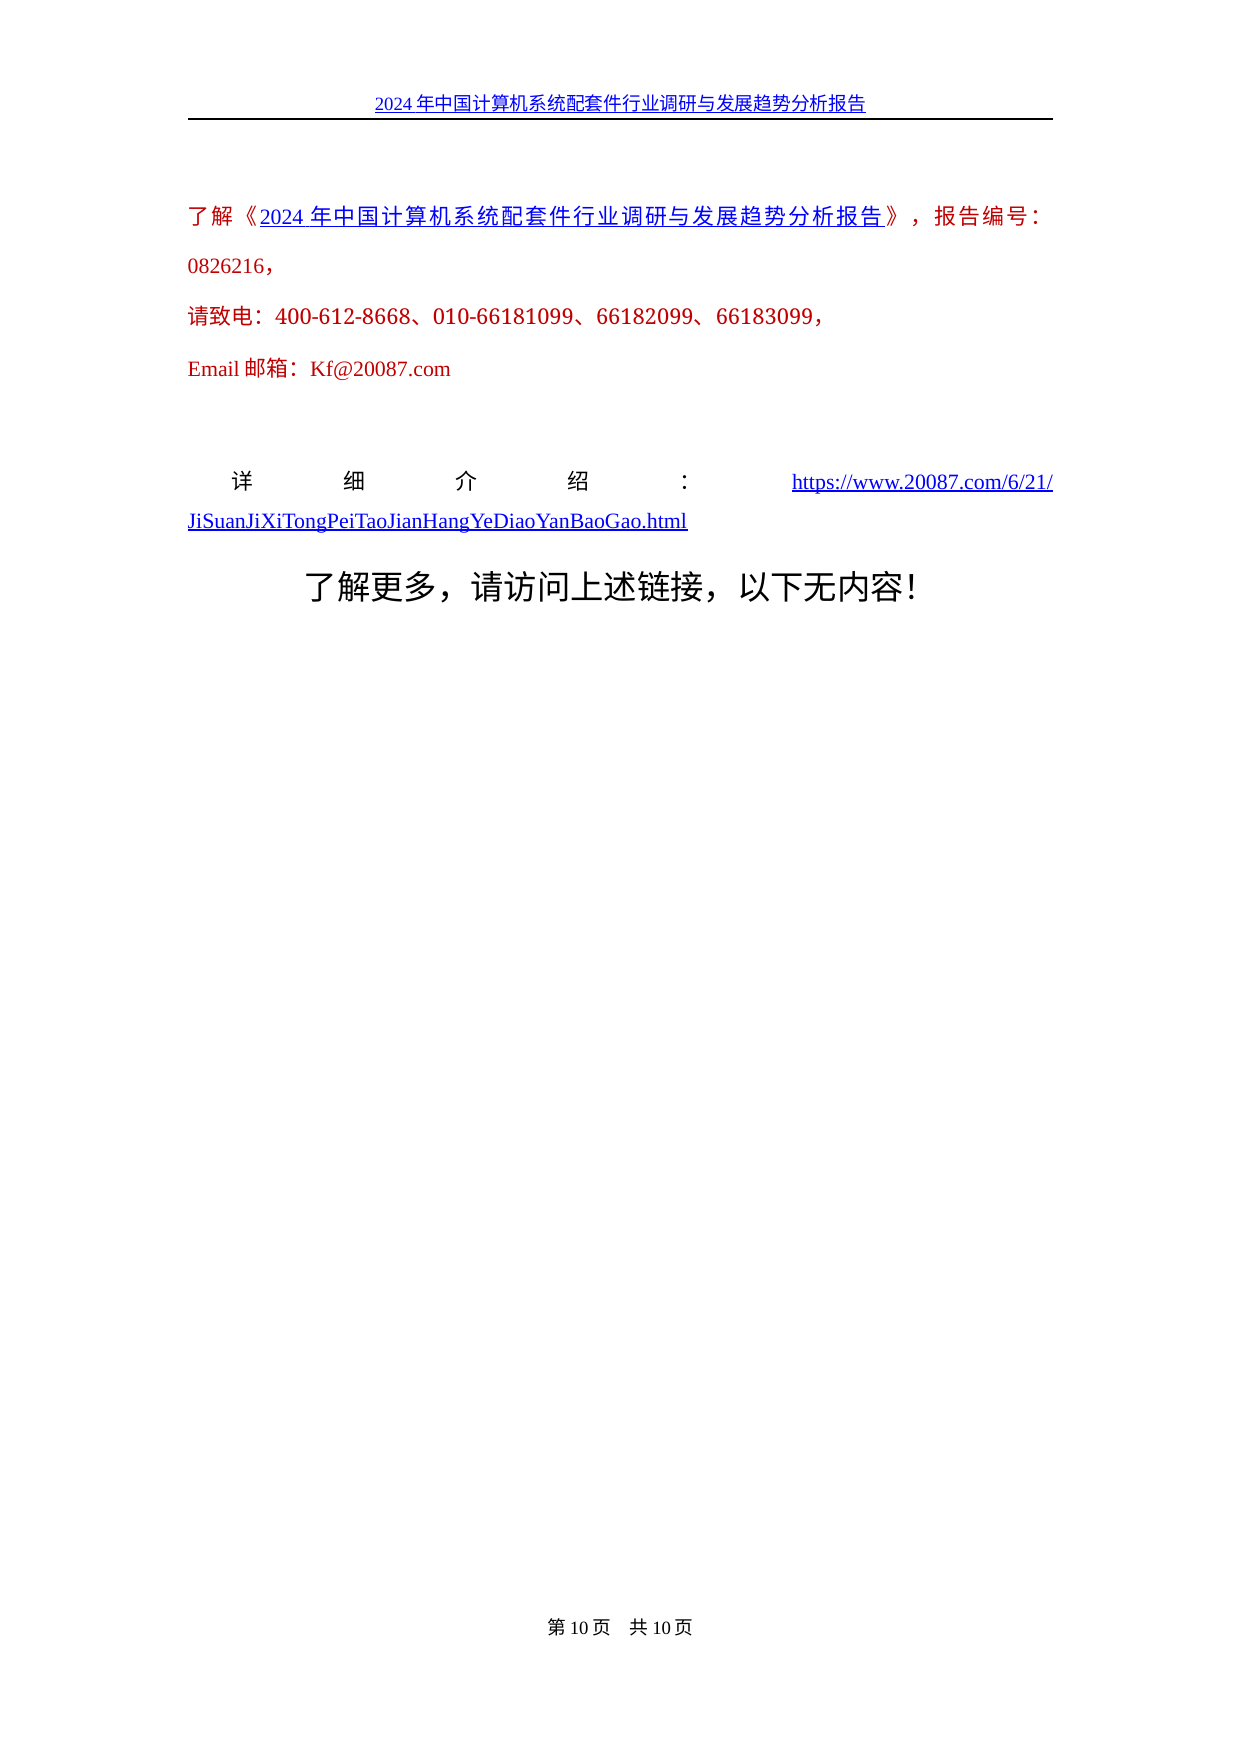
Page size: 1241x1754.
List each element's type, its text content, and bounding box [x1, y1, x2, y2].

title 了解更多，请访问上述链接，以下无内容！ [187, 552, 1053, 617]
text 了解《2024年中国计算机系统配套件行业调研与发展趋势分析报告》，报告编号：0826216， [187, 198, 1053, 280]
text 详细介绍：https://www.20087.com/6/21/JiSuanJiXiTongPeiTaoJianHangYeDiaoYanBaoGao.html [187, 463, 1053, 536]
text Email邮箱：Kf@20087.com [187, 350, 1053, 383]
text 请致电：400-612-8668、010-66181099、66182099、66183099， [187, 299, 1053, 331]
